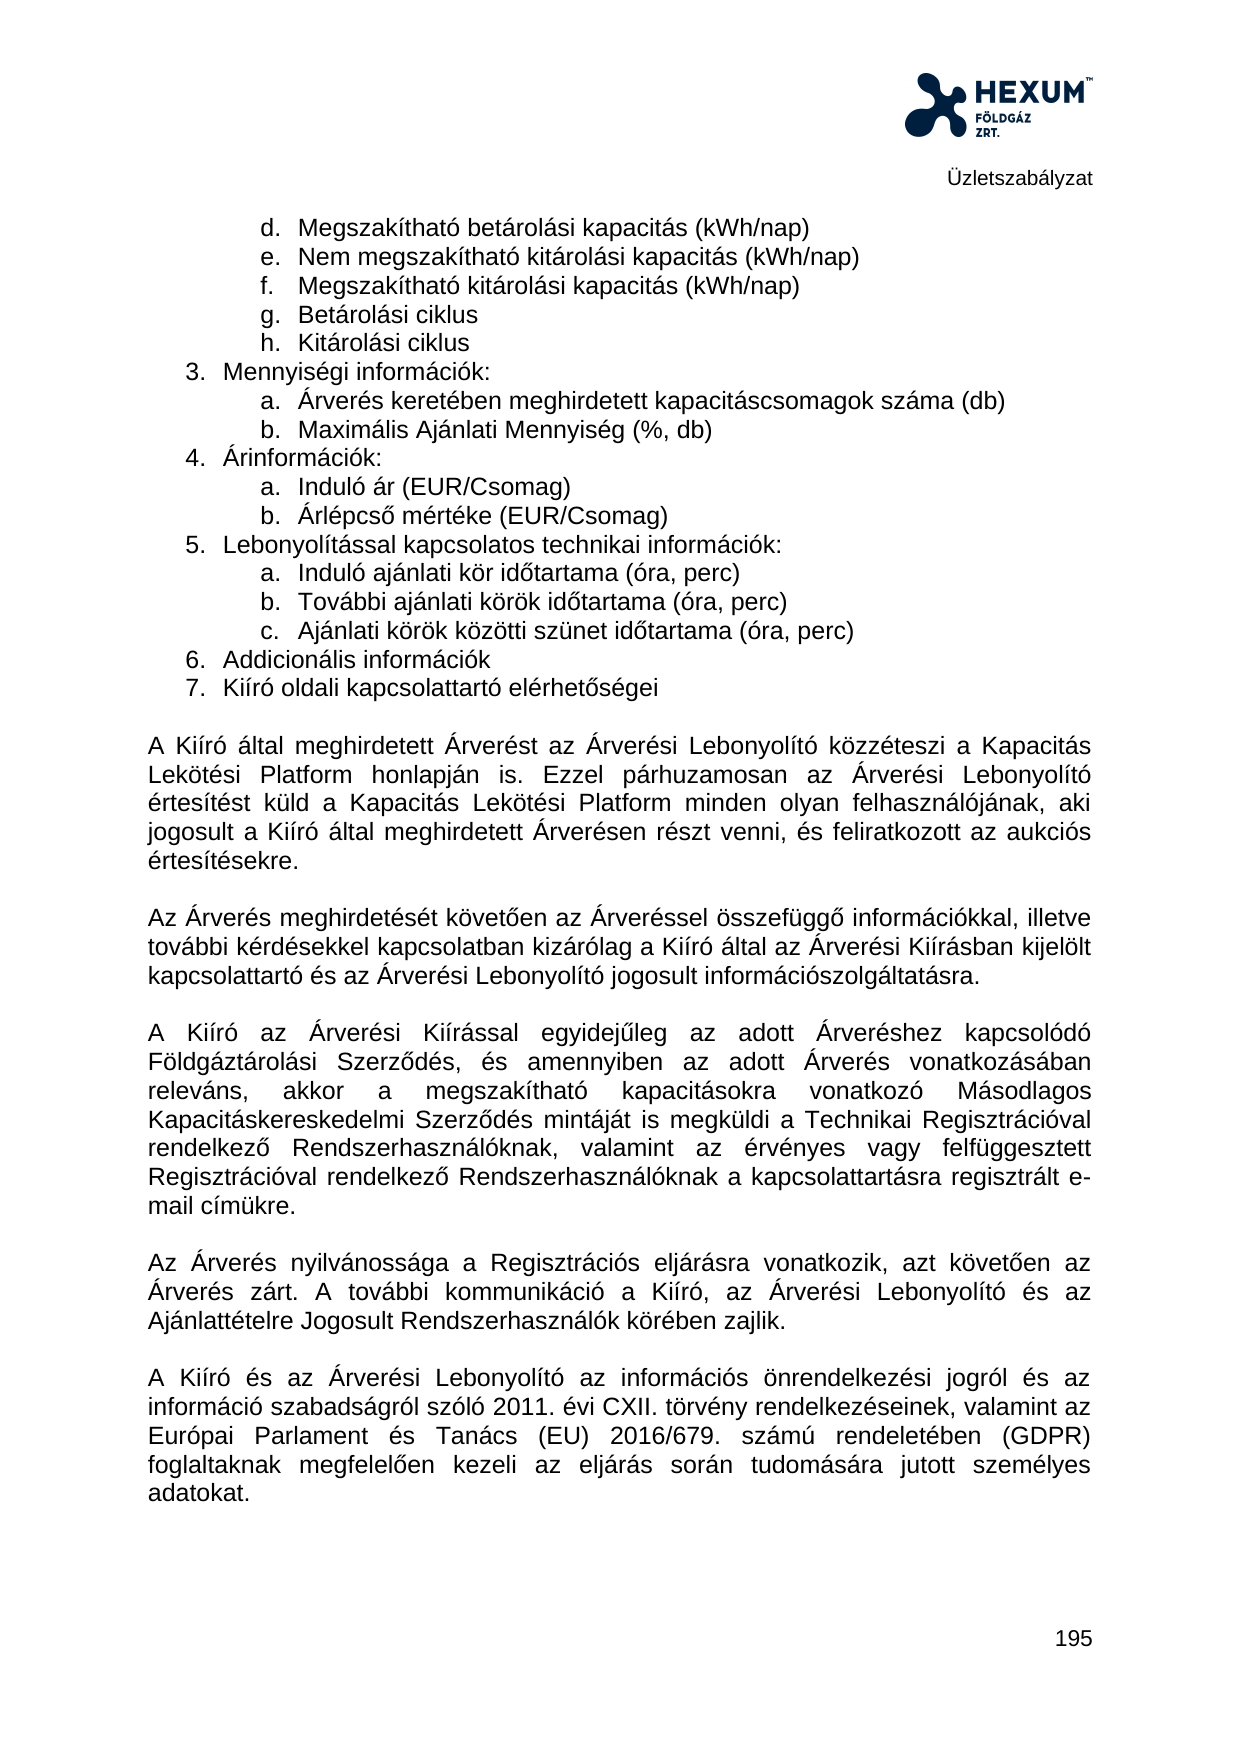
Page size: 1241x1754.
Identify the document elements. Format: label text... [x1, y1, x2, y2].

list Árinformációk: [185, 443, 1093, 472]
list További ajánlati körök időtartama (óra, perc) [260, 587, 1093, 616]
list Nem megszakítható kitárolási kapacitás (kWh/nap) [260, 242, 1093, 271]
list Lebonyolítással kapcsolatos technikai információk: [185, 530, 1093, 558]
text Az Árverés nyilvánossága a Regisztrációs eljárásra vonatkozik, azt követően az Árverés zárt. A további kommunikáció a Kiíró, az Árverési Lebonyolító és az Ajánlattételre Jogosult Rendszerhasználók körében zajlik. [148, 1248, 1093, 1335]
list Induló ár (EUR/Csomag) [260, 472, 1093, 501]
text A Kiíró és az Árverési Lebonyolító az információs önrendelkezési jogról és az információ szabadságról szóló 2011. évi CXII. törvény rendelkezéseinek, valamint az Európai Parlament és Tanács (EU) 2016/679. számú rendeletében (GDPR) foglaltaknak megfelelően kezeli az eljárás során tudomására jutott személyes adatokat. [148, 1363, 1093, 1507]
list Betárolási ciklus [260, 300, 1093, 328]
text A Kiíró által meghirdetett Árverést az Árverési Lebonyolító közzéteszi a Kapacitás Lekötési Platform honlapján is. Ezzel párhuzamosan az Árverési Lebonyolító értesítést küld a Kapacitás Lekötési Platform minden olyan felhasználójának, aki jogosult a Kiíró által meghirdetett Árverésen részt venni, és feliratkozott az aukciós értesítésekre. [148, 731, 1093, 875]
list Addicionális információk [185, 645, 1093, 673]
list Megszakítható kitárolási kapacitás (kWh/nap) [260, 271, 1093, 300]
list Megszakítható betárolási kapacitás (kWh/nap) [260, 213, 1093, 242]
list Árverés keretében meghirdetett kapacitáscsomagok száma (db) [260, 386, 1093, 415]
list Mennyiségi információk: [185, 357, 1093, 386]
text Az Árverés meghirdetését követően az Árveréssel összefüggő információkkal, illetve további kérdésekkel kapcsolatban kizárólag a Kiíró által az Árverési Kiírásban kijelölt kapcsolattartó és az Árverési Lebonyolító jogosult információszolgáltatásra. [148, 903, 1093, 990]
list Ajánlati körök közötti szünet időtartama (óra, perc) [260, 616, 1093, 645]
list Induló ajánlati kör időtartama (óra, perc) [260, 558, 1093, 587]
list Maximális Ajánlati Mennyiség (%, db) [260, 415, 1093, 443]
list Kitárolási ciklus [260, 328, 1093, 357]
list Kiíró oldali kapcsolattartó elérhetőségei [185, 673, 1093, 702]
text A Kiíró az Árverési Kiírással egyidejűleg az adott Árveréshez kapcsolódó Földgáztárolási Szerződés, és amennyiben az adott Árverés vonatkozásában releváns, akkor a megszakítható kapacitásokra vonatkozó Másodlagos Kapacitáskereskedelmi Szerződés mintáját is megküldi a Technikai Regisztrációval rendelkező Rendszerhasználóknak, valamint az érvényes vagy felfüggesztett Regisztrációval rendelkező Rendszerhasználóknak a kapcsolattartásra regisztrált e-mail címükre. [148, 1018, 1093, 1220]
list Árlépcső mértéke (EUR/Csomag) [260, 501, 1093, 530]
picture [905, 73, 1093, 137]
